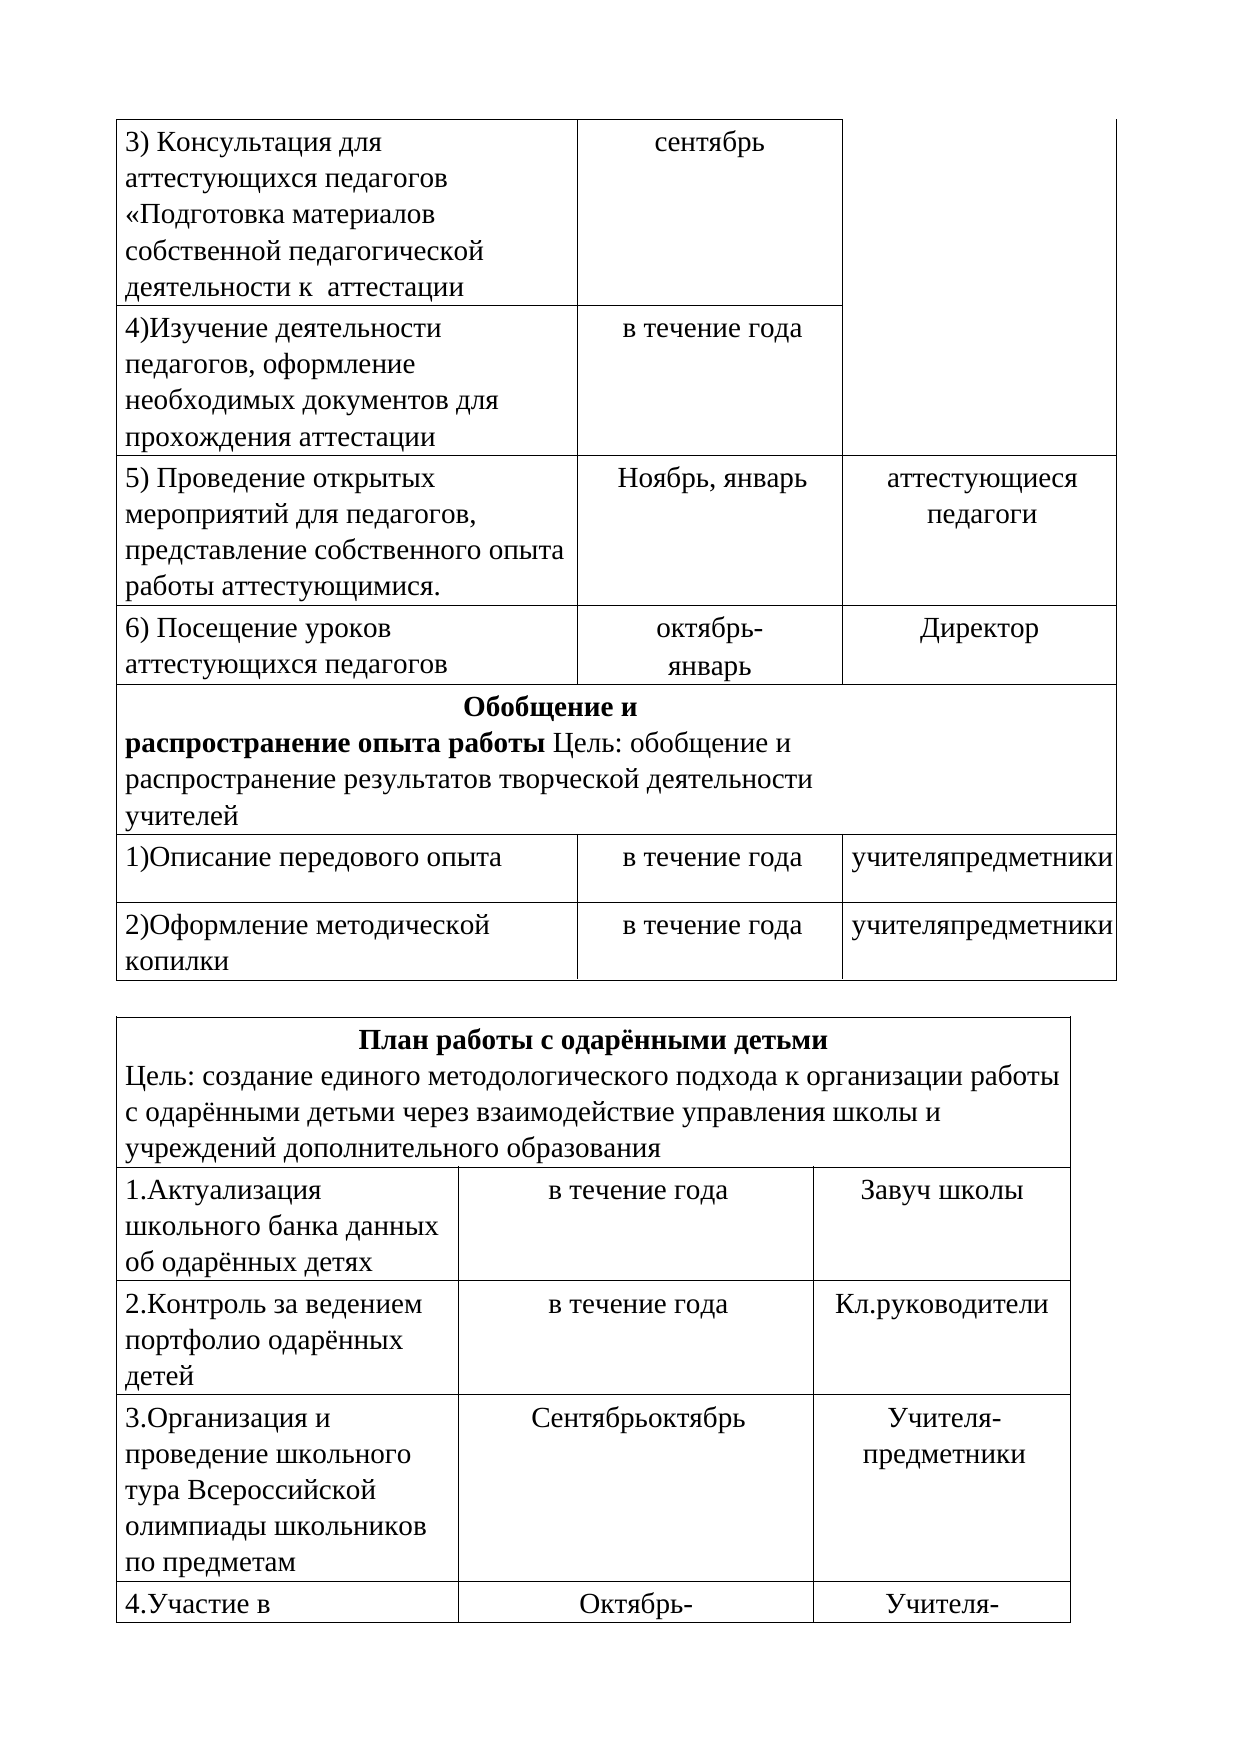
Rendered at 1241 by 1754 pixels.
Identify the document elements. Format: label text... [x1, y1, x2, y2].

table_cell аттестующиеся педагоги [843, 456, 1116, 604]
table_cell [117, 1582, 458, 1622]
table_cell в течение года [459, 1168, 813, 1280]
table_cell учителяпредметники [843, 835, 1116, 902]
table_cell октябрь- январь [578, 606, 842, 684]
table_cell в течение года [578, 835, 842, 902]
table_cell 2)Оформление методической копилки [117, 903, 577, 979]
table_cell 4)Изучение деятельности педагогов, оформление необходимых документов для прохождения аттестации [117, 306, 577, 455]
table_cell Кл.руководители [814, 1281, 1070, 1394]
table_cell Завуч школы [814, 1168, 1070, 1280]
table_cell 2.Контроль за ведением портфолио одарённых детей [117, 1281, 458, 1394]
table_cell Обобщение и распространение опыта работы Цель: обобщение и распространение результатов творческой деятельности учителей [117, 685, 1116, 834]
table_cell в течение года [578, 903, 842, 979]
table_cell учителяпредметники [843, 903, 1116, 979]
table_cell 3) Консультация для аттестующихся педагогов «Подготовка материалов собственной педагогической деятельности к аттестации [117, 120, 577, 305]
table_cell Октябрь- [459, 1582, 813, 1622]
table_cell 1.Актуализация школьного банка данных об одарённых детях [117, 1168, 458, 1280]
table_cell в течение года [578, 306, 842, 455]
table_cell Ноябрь, январь [578, 456, 842, 604]
table_cell Сентябрьоктябрь [459, 1395, 813, 1581]
table_cell Учителя-предметники [814, 1395, 1070, 1581]
table_cell 6) Посещение уроков аттестующихся педагогов [117, 606, 577, 684]
table_cell сентябрь [578, 120, 842, 305]
table_cell Учителя-предметники [814, 1582, 1070, 1622]
table_cell в течение года [459, 1281, 813, 1394]
table_cell Директор [843, 606, 1116, 684]
table_cell 1)Описание передового опыта [117, 835, 577, 902]
table_header План работы с одарёнными детьми Цель: создание единого методологического подхода к организации работы с одарёнными детьми через взаимодействие управления школы и учреждений дополнительного образования [117, 1018, 1070, 1166]
table_cell 3.Организация и проведение школьного тура Всероссийской олимпиады школьников по предметам [117, 1395, 458, 1581]
table_cell 5) Проведение открытых мероприятий для педагогов, представление собственного опыта работы аттестующимися. [117, 456, 577, 604]
